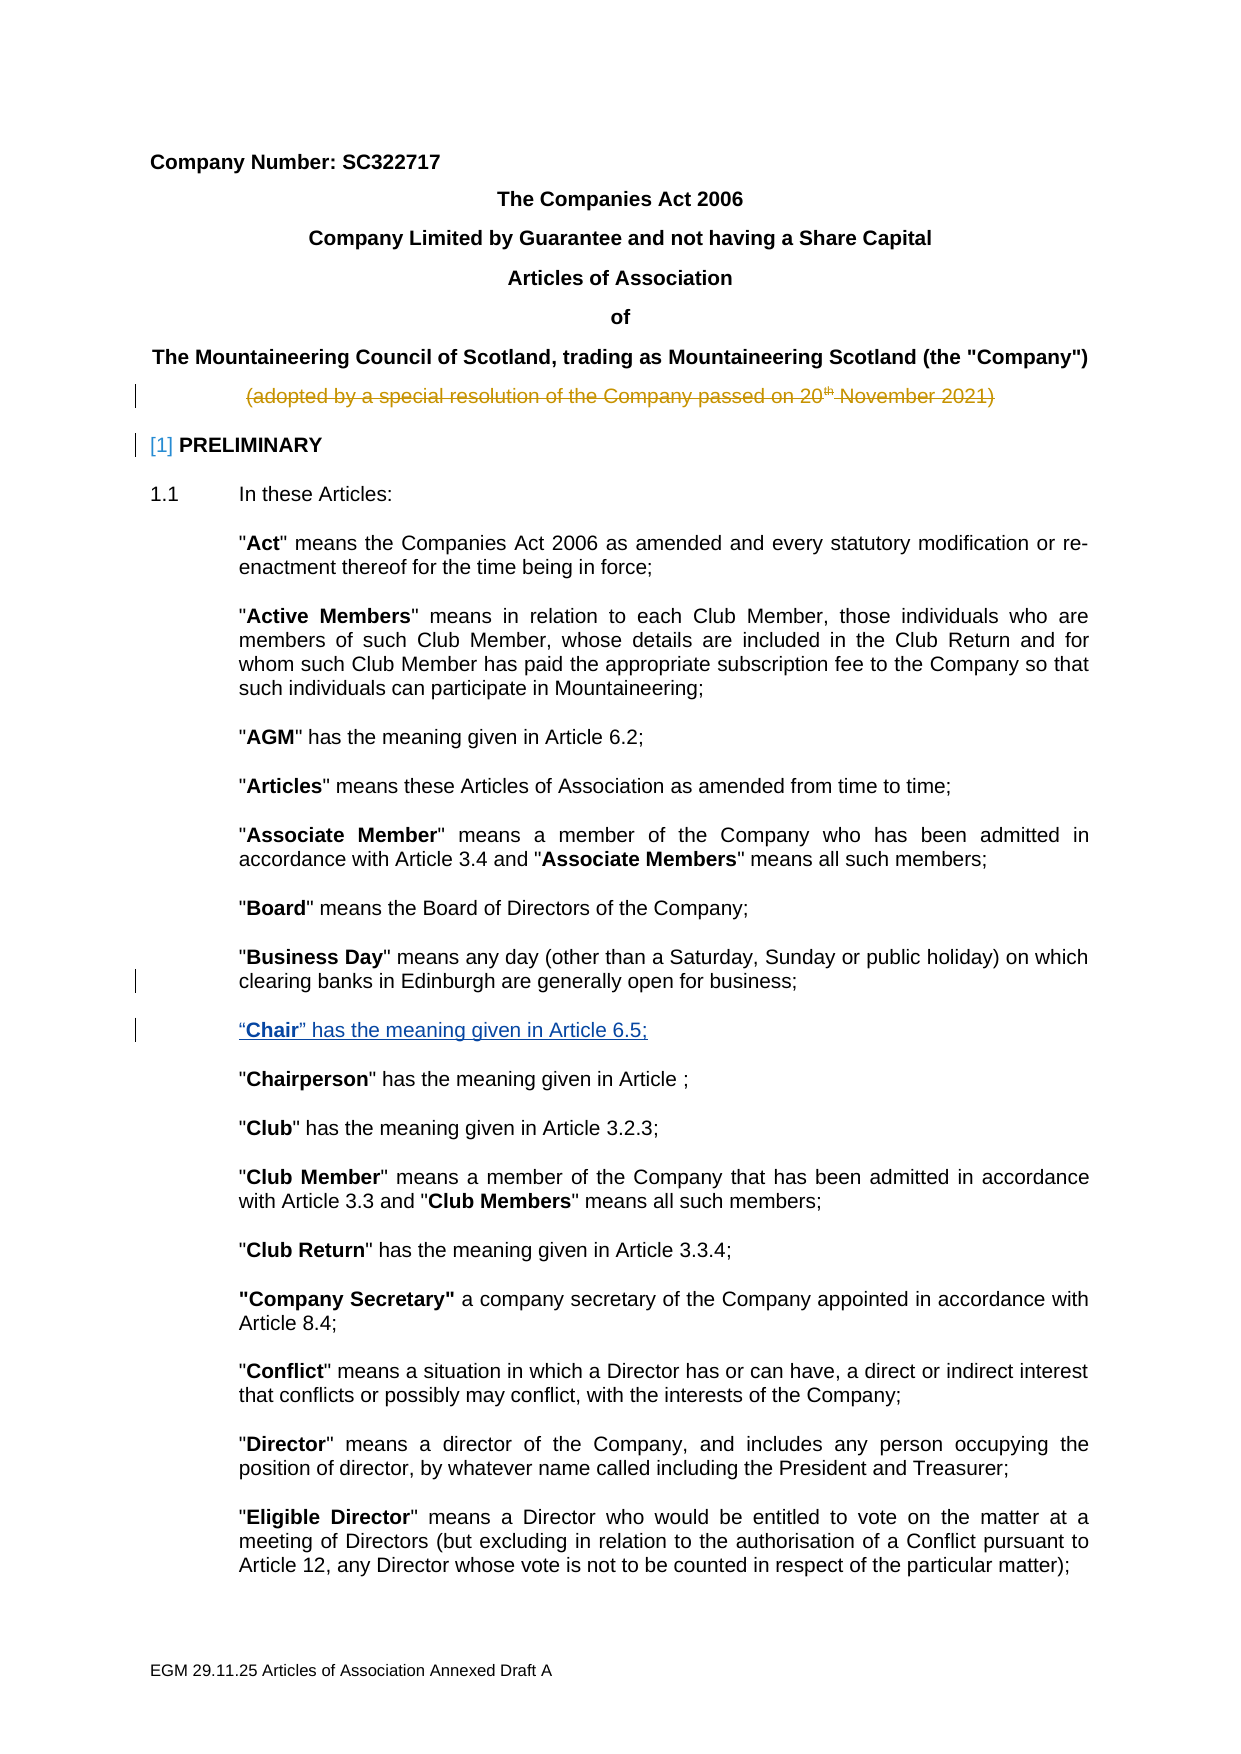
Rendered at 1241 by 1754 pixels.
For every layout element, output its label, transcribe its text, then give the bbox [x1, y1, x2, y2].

text In these Articles: [150, 482, 1090, 506]
text Company Limited by Guarantee and not having a Share Capital [150, 226, 1090, 250]
text Company Number: SC322717 [150, 150, 1090, 174]
text "Club Return" has the meaning given in Article 3.3.4; [239, 1237, 1090, 1261]
text "Articles" means these Articles of Association as amended from time to time; [239, 774, 1090, 798]
text of [150, 305, 1090, 329]
text "Business Day" means any day (other than a Saturday, Sunday or public holiday) on which clearing banks in Edinburgh are generally open for business; [239, 945, 1090, 993]
text "Active Members" means in relation to each Club Member, those individuals who are members of such Club Member, whose details are included in the Club Return and for whom such Club Member has paid the appropriate subscription fee to the Company so that such individuals can participate in Mountaineering; [239, 604, 1090, 700]
text The Companies Act 2006 [150, 186, 1090, 210]
text "Club" has the meaning given in Article 3.2.3; [239, 1116, 1090, 1139]
text "Eligible Director" means a Director who would be entitled to vote on the matter at a meeting of Directors (but excluding in relation to the authorisation of a Conflict pursuant to Article 12, any Director whose vote is not to be counted in respect of the particular matter); [239, 1505, 1090, 1577]
text "AGM" has the meaning given in Article 6.2; [239, 725, 1090, 749]
text "Chairperson" has the meaning given in Article 6.9; [239, 1067, 1090, 1091]
text "Conflict" means a situation in which a Director has or can have, a direct or indirect interest that conflicts or possibly may conflict, with the interests of the Company; [239, 1359, 1090, 1407]
text "Director" means a director of the Company, and includes any person occupying the position of director, by whatever name called including the President and Treasurer; [239, 1432, 1090, 1480]
text "Club Member" means a member of the Company that has been admitted in accordance with Article 3.3 and "Club Members" means all such members; [239, 1164, 1090, 1212]
text "Act" means the Companies Act 2006 as amended and every statutory modification or re-enactment thereof for the time being in force; [239, 531, 1090, 579]
text The Mountaineering Council of Scotland, trading as Mountaineering Scotland (the "Company") [150, 345, 1090, 369]
text "Board" means the Board of Directors of the Company; [239, 896, 1090, 920]
text "Company Secretary" a company secretary of the Company appointed in accordance with Article 8.4; [239, 1286, 1090, 1334]
text "Associate Member" means a member of the Company who has been admitted in accordance with Article 3.4 and "Associate Members" means all such members; [239, 823, 1090, 871]
text Articles of Association [150, 266, 1090, 289]
text PRELIMINARY [150, 433, 1090, 457]
